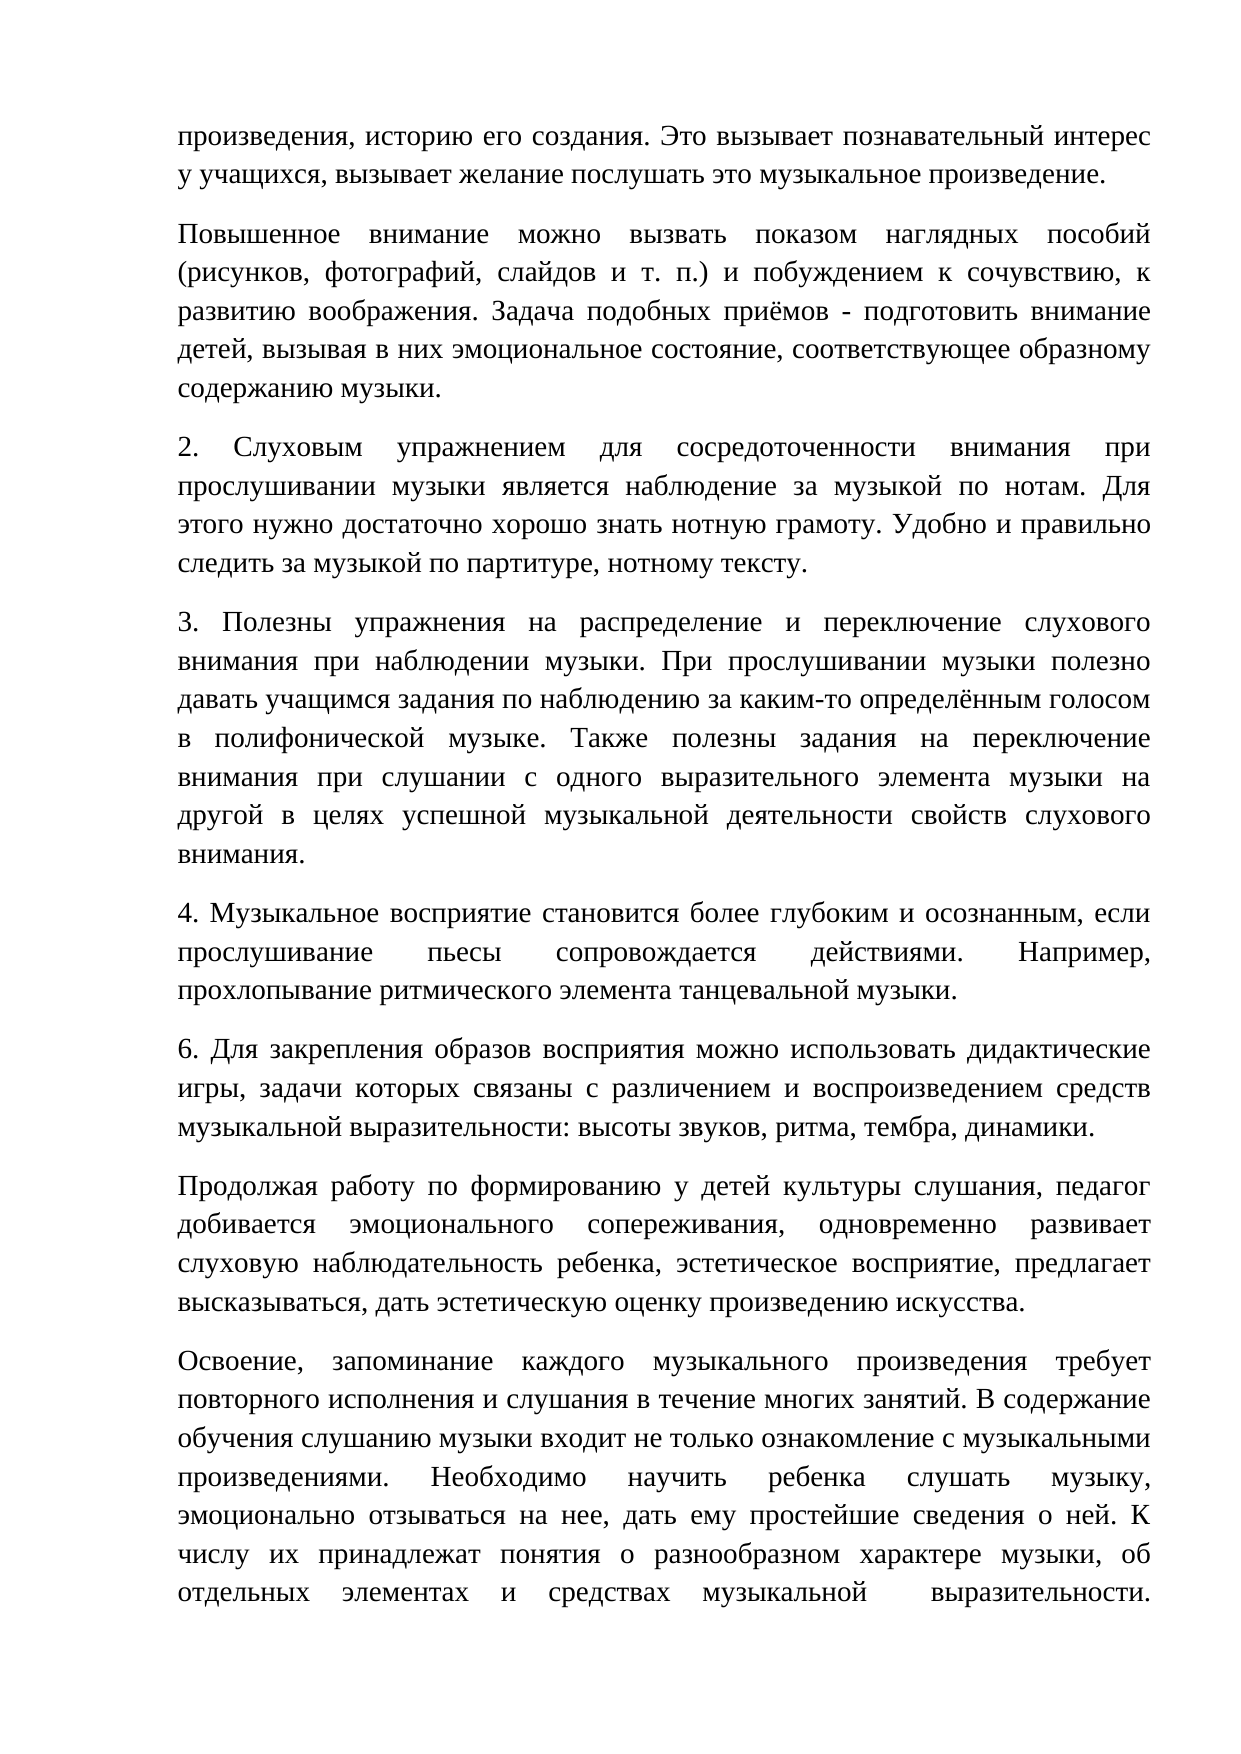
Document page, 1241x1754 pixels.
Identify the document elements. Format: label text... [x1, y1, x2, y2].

text 3. Полезны упражнения на распределение и переключение слухового внимания при наблюдении музыки. При прослушивании музыки полезно давать учащимся задания по наблюдению за каким-то определённым голосом в полифонической музыке. Также полезны задания на переключение внимания при слушании с одного выразительного элемента музыки на другой в целях успешной музыкальной деятельности свойств слухового внимания. [177, 604, 1152, 869]
text 4. Музыкальное восприятие становится более глубоким и осознанным, если прослушивание пьесы сопровождается действиями. Например, прохлопывание ритмического элемента танцевальной музыки. [177, 895, 1152, 1006]
text 2. Слуховым упражнением для сосредоточенности внимания при прослушивании музыки является наблюдение за музыкой по нотам. Для этого нужно достаточно хорошо знать нотную грамоту. Удобно и правильно следить за музыкой по партитуре, нотному тексту. [177, 429, 1152, 579]
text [177, 1343, 1152, 1608]
text 6. Для закрепления образов восприятия можно использовать дидактические игры, задачи которых связаны с различением и воспроизведением средств музыкальной выразительности: высоты звуков, ритма, тембра, динамики. [177, 1032, 1152, 1142]
text Продолжая работу по формированию у детей культуры слушания, педагог добивается эмоционального сопереживания, одновременно развивает слуховую наблюдательность ребенка, эстетическое восприятие, предлагает высказываться, дать эстетическую оценку произведению искусства. [177, 1168, 1152, 1317]
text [177, 118, 1152, 190]
text Повышенное внимание можно вызвать показом наглядных пособий (рисунков, фотографий, слайдов и т. п.) и побуждением к сочувствию, к развитию воображения. Задача подобных приёмов - подготовить внимание детей, вызывая в них эмоциональное состояние, соответствующее образному содержанию музыки. [177, 216, 1152, 404]
